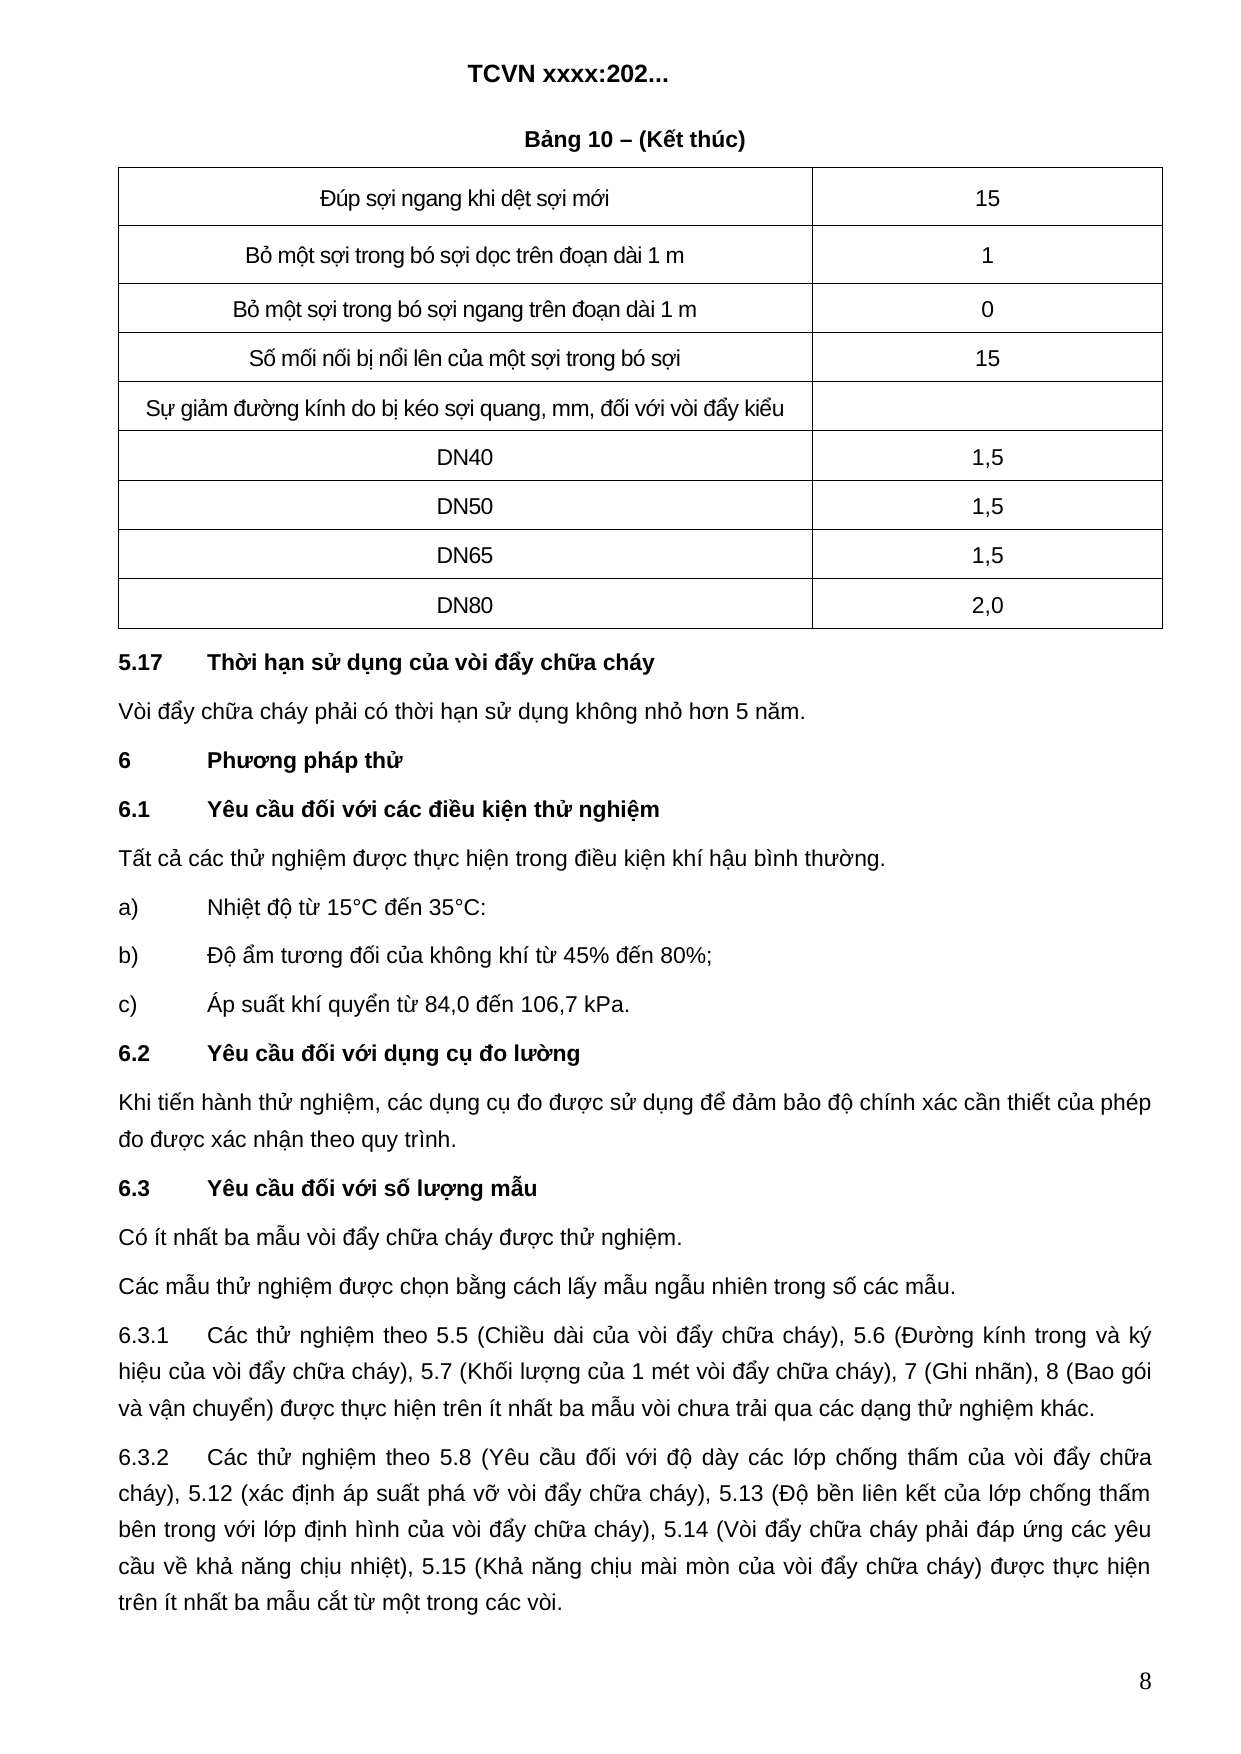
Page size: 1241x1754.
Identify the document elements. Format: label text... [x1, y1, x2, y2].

text a) Nhiệt độ từ 15°С đến 35°С: [118, 886, 1152, 922]
text Có ít nhất ba mẫu vòi đẩy chữa cháy được thử nghiệm. [118, 1216, 1152, 1252]
text 6.3.1 Các thử nghiệm theo 5.5 (Chiều dài của vòi đẩy chữa cháy), 5.6 (Đường kính trong và ký hiệu của vòi đẩy chữa cháy), 5.7 (Khối lượng của 1 mét vòi đẩy chữa cháy), 7 (Ghi nhãn), 8 (Bao gói và vận chuyển) được thực hiện trên ít nhất ba mẫu vòi chưa trải qua các dạng thử nghiệm khác. [118, 1314, 1152, 1423]
text b) Độ ẩm tương đối của không khí từ 45% đến 80%; [118, 935, 1152, 971]
text Khi tiến hành thử nghiệm, các dụng cụ đo được sử dụng để đảm bảo độ chính xác cần thiết của phép đo được xác nhận theo quy trình. [118, 1082, 1152, 1154]
table_cell 1,5 [813, 431, 1162, 479]
table_cell DN50 [119, 481, 812, 529]
table_cell 15 [813, 333, 1162, 381]
text Các mẫu thử nghiệm được chọn bằng cách lấy mẫu ngẫu nhiên trong số các mẫu. [118, 1265, 1152, 1301]
text c) Áp suất khí quyển từ 84,0 đến 106,7 kPa. [118, 984, 1152, 1020]
table_cell DN80 [119, 579, 812, 627]
table_cell Bỏ một sợi trong bó sợi dọc trên đoạn dài 1 m [119, 226, 812, 282]
table_cell DN40 [119, 431, 812, 479]
table_header 15 [813, 168, 1162, 225]
table_header Đúp sợi ngang khi dệt sợi mới [119, 168, 812, 225]
table_cell [813, 382, 1162, 430]
text 6.1 Yêu cầu đối với các điều kiện thử nghiệm [118, 788, 1152, 824]
text Bảng 10 – (Kết thúc) [118, 118, 1152, 154]
text 6 Phương pháp thử [118, 739, 1152, 775]
table_cell Sự giảm đường kính do bị kéo sợi quang, mm, đối với vòi đẩy kiểu [119, 382, 812, 430]
table_cell 1 [813, 226, 1162, 282]
table_cell Số mối nối bị nổi lên của một sợi trong bó sợi [119, 333, 812, 381]
table_cell Bỏ một sợi trong bó sợi ngang trên đoạn dài 1 m [119, 284, 812, 332]
table_cell 1,5 [813, 530, 1162, 578]
table_cell 0 [813, 284, 1162, 332]
text 5.17 Thời hạn sử dụng của vòi đẩy chữa cháy [118, 641, 1152, 677]
text Tất cả các thử nghiệm được thực hiện trong điều kiện khí hậu bình thường. [118, 837, 1152, 873]
text 6.3 Yêu cầu đối với số lượng mẫu [118, 1167, 1152, 1203]
text 6.3.2 Các thử nghiệm theo 5.8 (Yêu cầu đối với độ dày các lớp chống thấm của vòi đẩy chữa cháy), 5.12 (xác định áp suất phá vỡ vòi đẩy chữa cháy), 5.13 (Độ bền liên kết của lớp chống thấm bên trong với lớp định hình của vòi đẩy chữa cháy), 5.14 (Vòi đẩy chữa cháy phải đáp ứng các yêu cầu về khả năng chịu nhiệt), 5.15 (Khả năng chịu mài mòn của vòi đẩy chữa cháy) được thực hiện trên ít nhất ba mẫu cắt từ một trong các vòi. [118, 1436, 1152, 1618]
table_cell 2,0 [813, 579, 1162, 627]
text Vòi đẩy chữa cháy phải có thời hạn sử dụng không nhỏ hơn 5 năm. [118, 690, 1152, 726]
table_cell 1,5 [813, 481, 1162, 529]
table_cell DN65 [119, 530, 812, 578]
text 6.2 Yêu cầu đối với dụng cụ đo lường [118, 1033, 1152, 1069]
